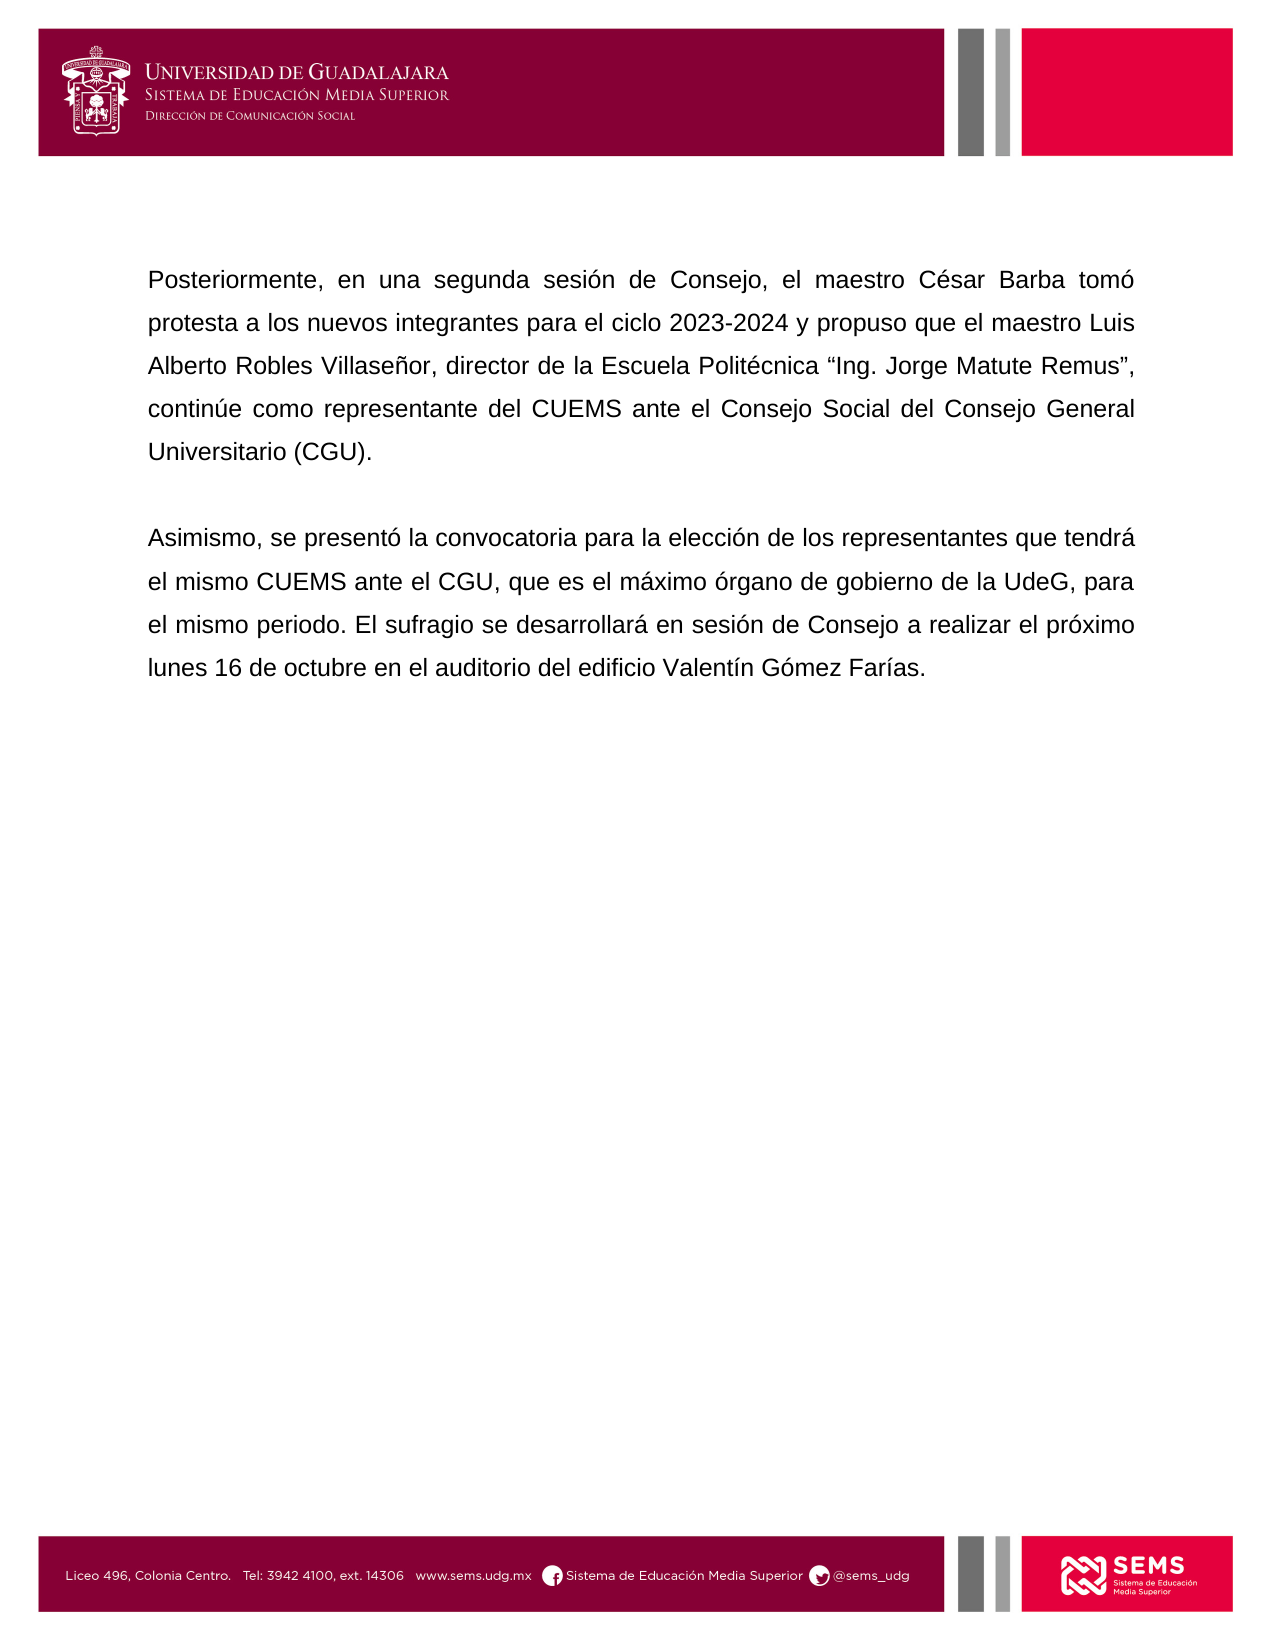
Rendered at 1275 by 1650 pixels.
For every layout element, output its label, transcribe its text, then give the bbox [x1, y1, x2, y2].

text Posteriormente, en una segunda sesión de Consejo, el maestro César Barba tomó protesta a los nuevos integrantes para el ciclo 2023-2024 y propuso que el maestro Luis Alberto Robles Villaseñor, director de la Escuela Politécnica “Ing. Jorge Matute Remus”, continúe como representante del CUEMS ante el Consejo Social del Consejo General Universitario (CGU). [148, 264, 1137, 466]
text Asimismo, se presentó la convocatoria para la elección de los representantes que tendrá el mismo CUEMS ante el CGU, que es el máximo órgano de gobierno de la UdeG, para el mismo periodo. El sufragio se desarrollará en sesión de Consejo a realizar el próximo lunes 16 de octubre en el auditorio del edificio Valentín Gómez Farías. [148, 523, 1137, 681]
picture [0, 0, 1273, 1647]
